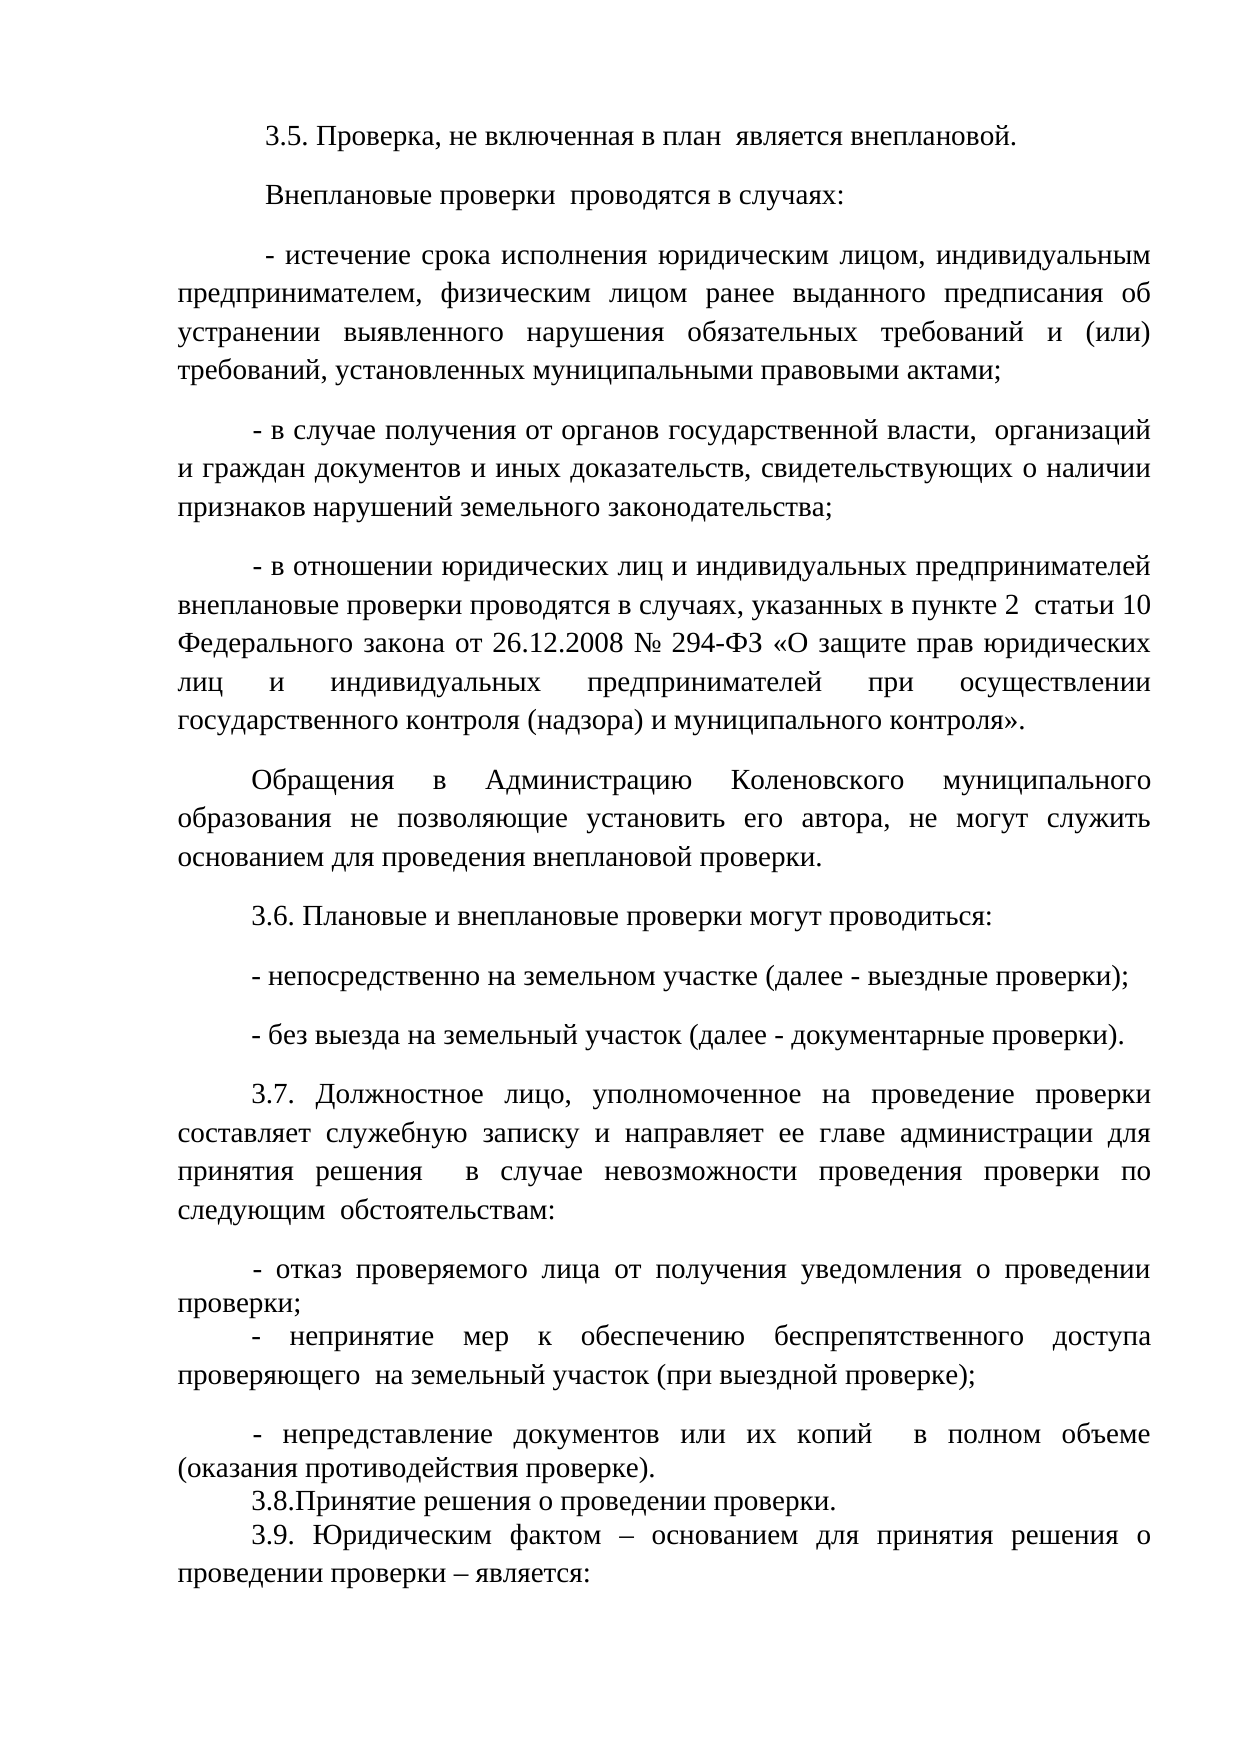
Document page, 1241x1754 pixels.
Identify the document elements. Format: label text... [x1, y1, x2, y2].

text 3.7. Должностное лицо, уполномоченное на проведение проверки составляет служебную записку и направляет ее главе администрации для принятия решения в случае невозможности проведения проверки по следующим обстоятельствам: [177, 1076, 1152, 1226]
text Внеплановые проверки проводятся в случаях: [177, 177, 1152, 211]
text - непосредственно на земельном участке (далее - выездные проверки); [177, 958, 1152, 991]
text - в отношении юридических лиц и индивидуальных предпринимателей внеплановые проверки проводятся в случаях, указанных в пункте 2 статьи 10 Федерального закона от 26.12.2008 № 294-ФЗ «О защите прав юридических лиц и индивидуальных предпринимателей при осуществлении государственного контроля (надзора) и муниципального контроля». [177, 548, 1152, 736]
text 3.8.Принятие решения о проведении проверки. [177, 1483, 1152, 1517]
text - непредставление документов или их копий в полном объеме (оказания противодействия проверке). [177, 1416, 1152, 1483]
text - непринятие мер к обеспечению беспрепятственного доступа проверяющего на земельный участок (при выездной проверке); [177, 1318, 1152, 1391]
text Обращения в Администрацию Коленовского муниципального образования не позволяющие установить его автора, не могут служить основанием для проведения внеплановой проверки. [177, 762, 1152, 872]
text - в случае получения от органов государственной власти, организаций и граждан документов и иных доказательств, свидетельствующих о наличии признаков нарушений земельного законодательства; [177, 412, 1152, 522]
text 3.5. Проверка, не включенная в план является внеплановой. [177, 118, 1152, 152]
text - без выезда на земельный участок (далее - документарные проверки). [177, 1017, 1152, 1051]
text - истечение срока исполнения юридическим лицом, индивидуальным предпринимателем, физическим лицом ранее выданного предписания об устранении выявленного нарушения обязательных требований и (или) требований, установленных муниципальными правовыми актами; [177, 237, 1152, 386]
text 3.6. Плановые и внеплановые проверки могут проводиться: [177, 898, 1152, 932]
text - отказ проверяемого лица от получения уведомления о проведении проверки; [177, 1251, 1152, 1318]
text 3.9. Юридическим фактом – основанием для принятия решения о проведении проверки – является: [177, 1517, 1152, 1589]
